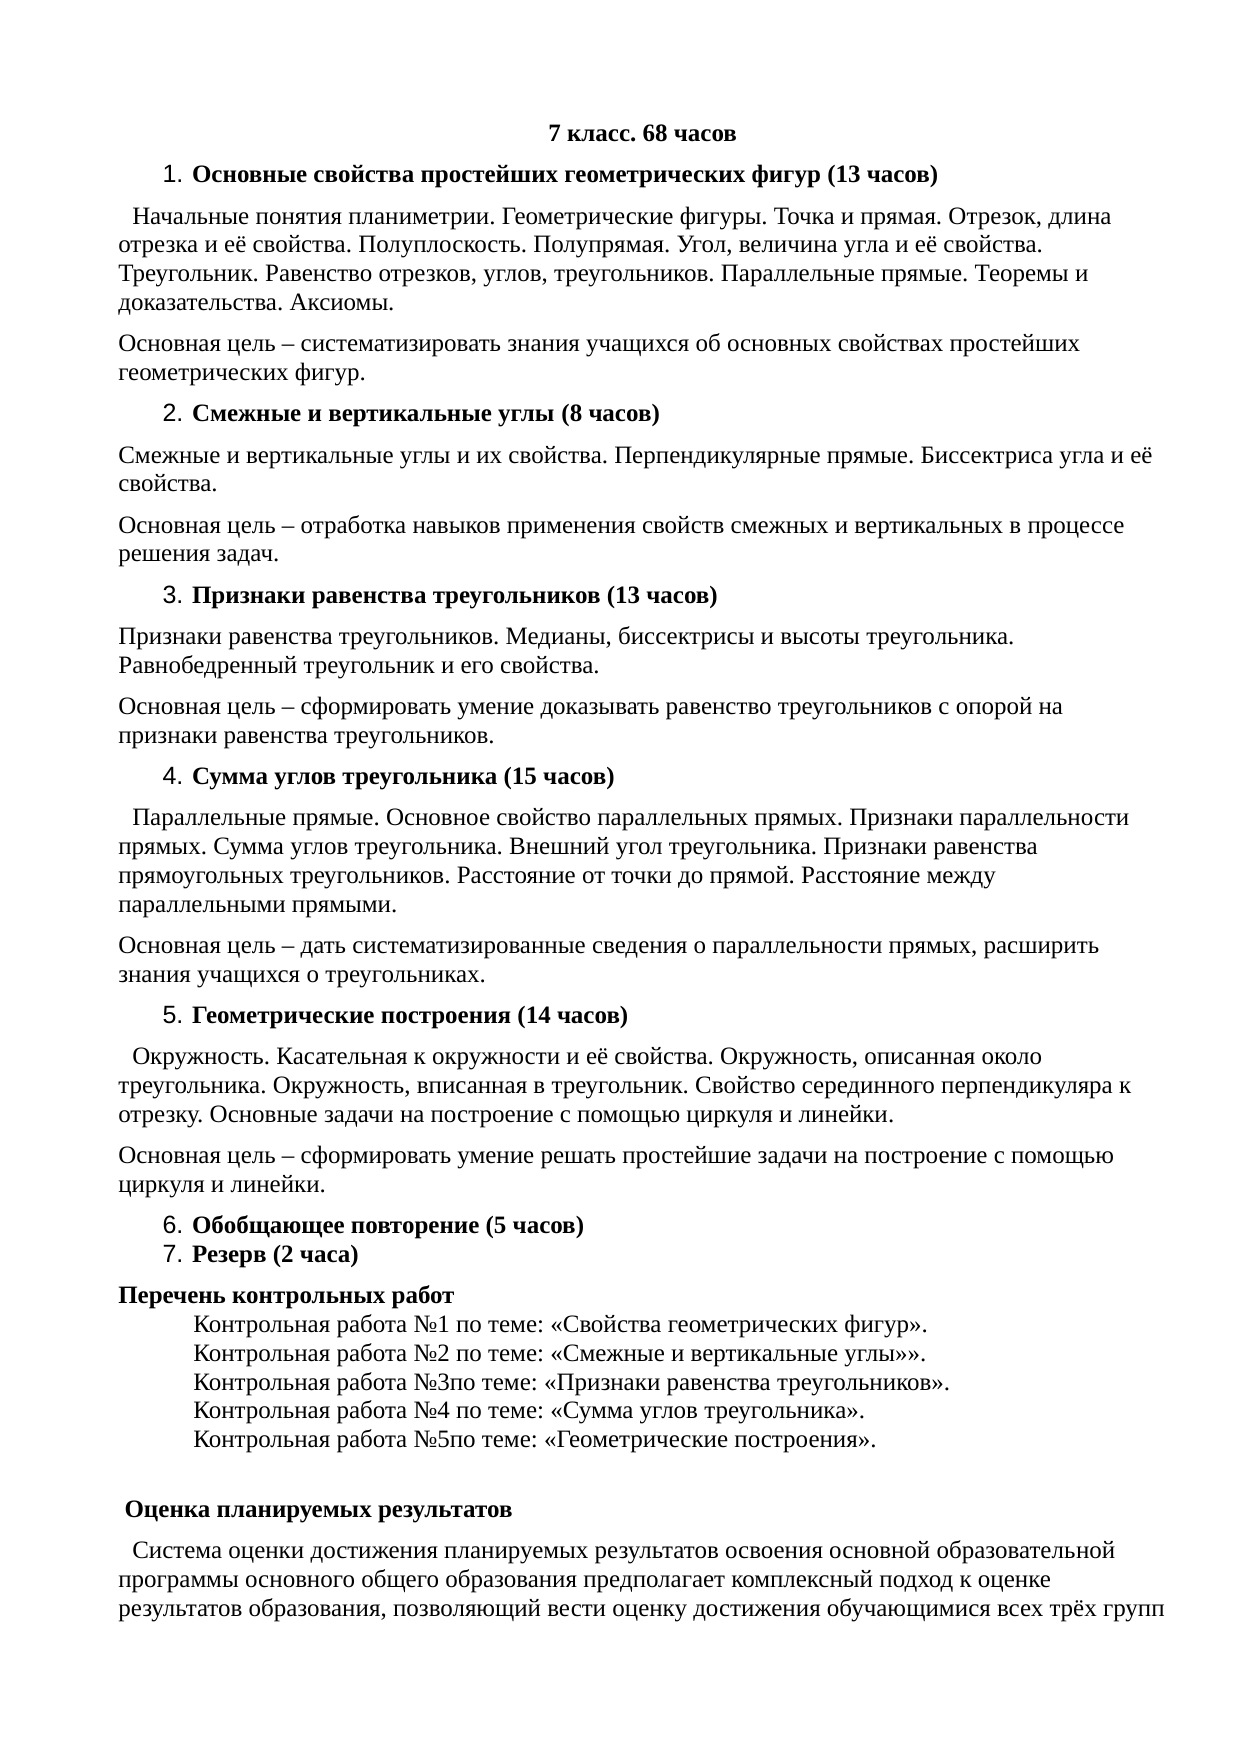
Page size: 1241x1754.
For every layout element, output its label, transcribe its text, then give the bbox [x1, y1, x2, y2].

list Признаки равенства треугольников (13 часов) [162, 580, 1167, 608]
text 7 класс. 68 часов [118, 118, 1167, 147]
list Обобщающее повторение (5 часов) [162, 1210, 1167, 1239]
text Контрольная работа №5по теме: «Геометрические построения». [193, 1424, 1167, 1453]
text Основная цель – сформировать умение доказывать равенство треугольников с опорой на признаки равенства треугольников. [118, 691, 1167, 748]
list Резерв (2 часа) [162, 1239, 1167, 1268]
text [118, 1535, 1167, 1622]
text Окружность. Касательная к окружности и её свойства. Окружность, описанная около треугольника. Окружность, вписанная в треугольник. Свойство серединного перпендикуляра к отрезку. Основные задачи на построение с помощью циркуля и линейки. [118, 1041, 1167, 1128]
text Основная цель – систематизировать знания учащихся об основных свойствах простейших геометрических фигур. [118, 328, 1167, 386]
text Контрольная работа №4 по теме: «Сумма углов треугольника». [193, 1395, 1167, 1424]
list Сумма углов треугольника (15 часов) [162, 761, 1167, 790]
text Контрольная работа №2 по теме: «Смежные и вертикальные углы»». [193, 1338, 1167, 1367]
text Перечень контрольных работ [118, 1280, 1167, 1309]
text Контрольная работа №3по теме: «Признаки равенства треугольников». [193, 1367, 1167, 1395]
text Параллельные прямые. Основное свойство параллельных прямых. Признаки параллельности прямых. Сумма углов треугольника. Внешний угол треугольника. Признаки равенства прямоугольных треугольников. Расстояние от точки до прямой. Расстояние между параллельными прямыми. [118, 802, 1167, 917]
text Оценка планируемых результатов [118, 1494, 1167, 1523]
list Геометрические построения (14 часов) [162, 1000, 1167, 1029]
text Основная цель – дать систематизированные сведения о параллельности прямых, расширить знания учащихся о треугольниках. [118, 930, 1167, 987]
text Основная цель – сформировать умение решать простейшие задачи на построение с помощью циркуля и линейки. [118, 1140, 1167, 1198]
text Контрольная работа №1 по теме: «Свойства геометрических фигур». [193, 1309, 1167, 1338]
list Основные свойства простейших геометрических фигур (13 часов) [162, 159, 1167, 188]
text Основная цель – отработка навыков применения свойств смежных и вертикальных в процессе решения задач. [118, 510, 1167, 567]
text Смежные и вертикальные углы и их свойства. Перпендикулярные прямые. Биссектриса угла и её свойства. [118, 440, 1167, 497]
text Начальные понятия планиметрии. Геометрические фигуры. Точка и прямая. Отрезок, длина отрезка и её свойства. Полуплоскость. Полупрямая. Угол, величина угла и её свойства. Треугольник. Равенство отрезков, углов, треугольников. Параллельные прямые. Теоремы и доказательства. Аксиомы. [118, 201, 1167, 316]
list Смежные и вертикальные углы (8 часов) [162, 398, 1167, 427]
text Признаки равенства треугольников. Медианы, биссектрисы и высоты треугольника. Равнобедренный треугольник и его свойства. [118, 621, 1167, 678]
